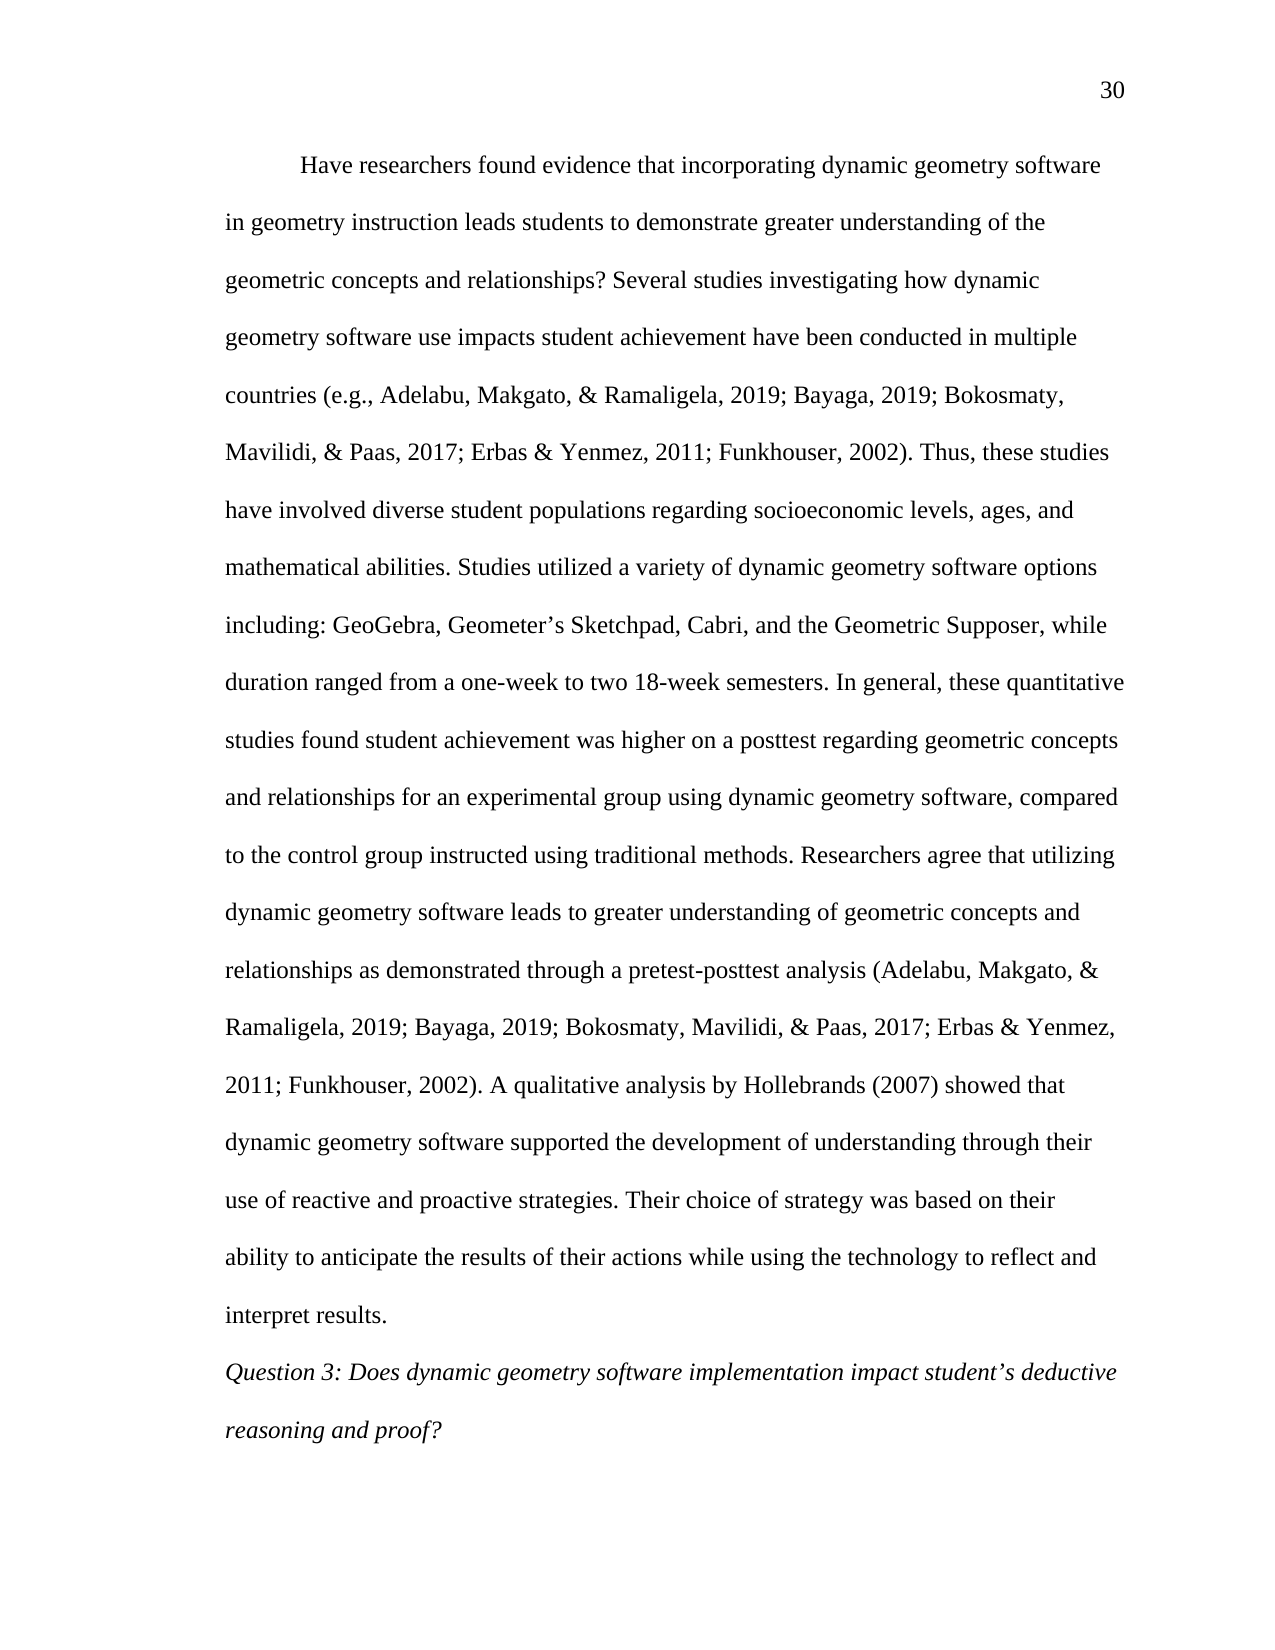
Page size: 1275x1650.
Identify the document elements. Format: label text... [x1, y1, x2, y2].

text Question 3: Does dynamic geometry software implementation impact student’s deductive reasoning and proof? [225, 1357, 1125, 1444]
text Have researchers found evidence that incorporating dynamic geometry software in geometry instruction leads students to demonstrate greater understanding of the geometric concepts and relationships? Several studies investigating how dynamic geometry software use impacts student achievement have been conducted in multiple countries (e.g., Adelabu, Makgato, & Ramaligela, 2019; Bayaga, 2019; Bokosmaty, Mavilidi, & Paas, 2017; Erbas & Yenmez, 2011; Funkhouser, 2002). Thus, these studies have involved diverse student populations regarding socioeconomic levels, ages, and mathematical abilities. Studies utilized a variety of dynamic geometry software options including: GeoGebra, Geometer’s Sketchpad, Cabri, and the Geometric Supposer, while duration ranged from a one-week to two 18-week semesters. In general, these quantitative studies found student achievement was higher on a posttest regarding geometric concepts and relationships for an experimental group using dynamic geometry software, compared to the control group instructed using traditional methods. Researchers agree that utilizing dynamic geometry software leads to greater understanding of geometric concepts and relationships as demonstrated through a pretest-posttest analysis (Adelabu, Makgato, & Ramaligela, 2019; Bayaga, 2019; Bokosmaty, Mavilidi, & Paas, 2017; Erbas & Yenmez, 2011; Funkhouser, 2002). A qualitative analysis by Hollebrands (2007) showed that dynamic geometry software supported the development of understanding through their use of reactive and proactive strategies. Their choice of strategy was based on their ability to anticipate the results of their actions while using the technology to reflect and interpret results. [225, 150, 1125, 1329]
